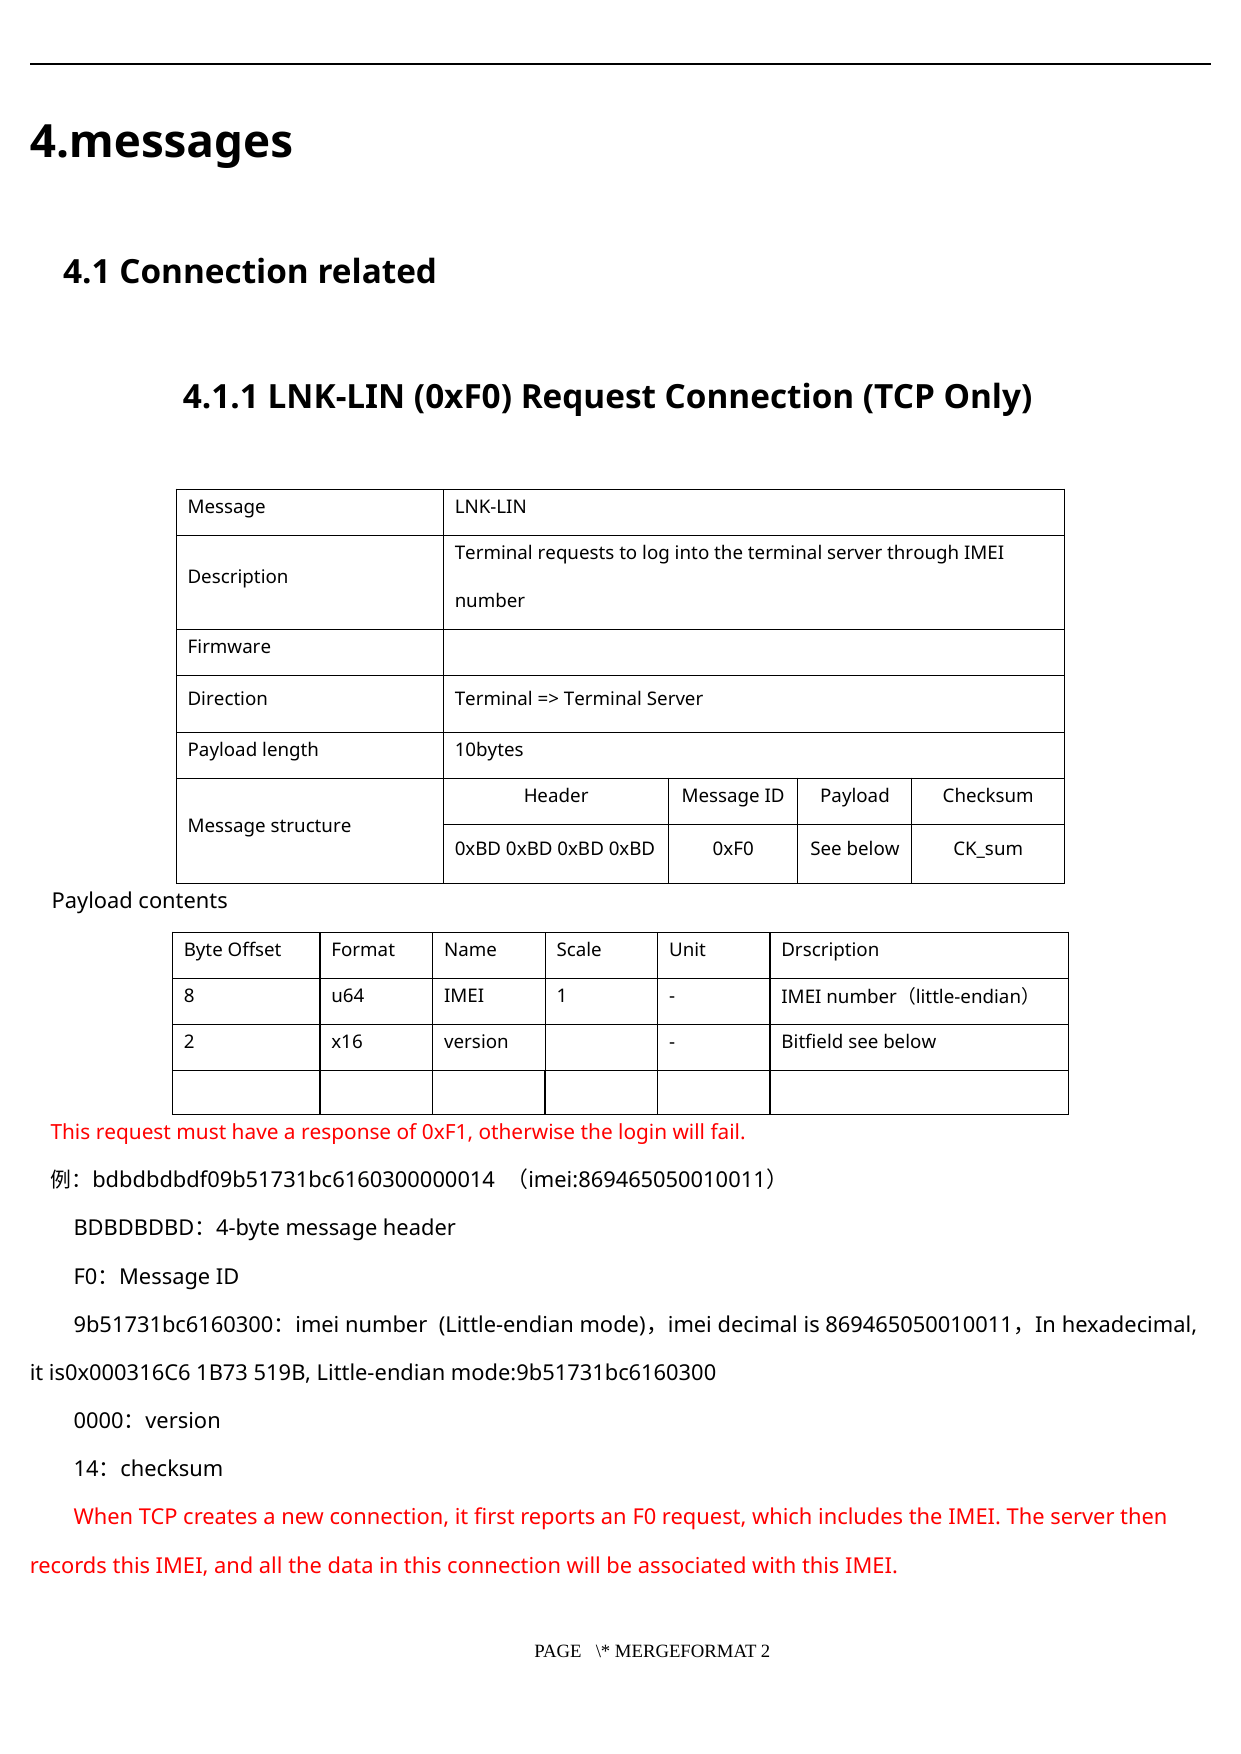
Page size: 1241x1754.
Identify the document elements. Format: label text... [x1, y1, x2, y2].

table_header Name [433, 933, 545, 978]
table_cell See below [798, 825, 911, 883]
text When TCP creates a new connection, it first reports an F0 request, which includes the IMEI. The server then records this IMEI, and all the data in this connection will be associated with this IMEI. [29, 1499, 1211, 1581]
text BDBDBDBD：4-byte message header [29, 1210, 1211, 1242]
subtitle 4.1 Connection related [63, 238, 1211, 303]
text 9b51731bc6160300：imei number (Little-endian mode)，imei decimal is 869465050010011，In hexadecimal, it is0x000316C6 1B73 519B, Little-endian mode:9b51731bc6160300 [29, 1307, 1211, 1388]
table_cell Header [444, 779, 668, 824]
table_header Scale [546, 933, 657, 978]
table_cell Terminal requests to log into the terminal server through IMEI number [444, 536, 1064, 629]
table_cell 8 [173, 979, 319, 1024]
table_cell Checksum [912, 779, 1064, 824]
table_cell Message structure [177, 779, 443, 883]
table_cell [433, 1071, 544, 1114]
table_cell IMEI [433, 979, 545, 1024]
table_cell version [433, 1025, 545, 1070]
text F0：Message ID [29, 1258, 1211, 1291]
table_cell [321, 1071, 432, 1114]
table_cell 1 [546, 979, 657, 1024]
table_cell Firmware [177, 630, 443, 675]
table_cell - [658, 979, 769, 1024]
table_cell 10bytes [444, 733, 1064, 778]
table_cell CK_sum [912, 825, 1064, 883]
table_header Drscription [771, 933, 1068, 978]
text This request must have a response of 0xF1, otherwise the login will fail. [29, 1115, 1211, 1147]
table_header Unit [658, 933, 769, 978]
table_cell [658, 1071, 769, 1114]
table_cell Description [177, 536, 443, 629]
table_header Byte Offset [173, 933, 319, 978]
table_cell [173, 1071, 319, 1114]
table_header Format [321, 933, 432, 978]
subtitle 4.1.1 LNK-LIN (0xF0) Request Connection (TCP Only) [183, 363, 1211, 428]
text Payload contents [29, 884, 1211, 917]
table_cell [444, 630, 1064, 675]
table_cell Bitfield see below [771, 1025, 1068, 1070]
table_cell u64 [321, 979, 432, 1024]
table_cell x16 [321, 1025, 432, 1070]
table_header LNK-LIN [444, 490, 1064, 534]
table_cell IMEI number（little-endian） [771, 979, 1068, 1024]
text 0000：version [29, 1403, 1211, 1435]
table_cell [546, 1025, 657, 1070]
table_cell Payload length [177, 733, 443, 778]
table_cell Message ID [669, 779, 797, 824]
table_cell [546, 1071, 657, 1114]
text 14：checksum [29, 1451, 1211, 1484]
table_cell Direction [177, 676, 443, 732]
table_cell 0xBD 0xBD 0xBD 0xBD [444, 825, 668, 883]
subtitle 4.messages [29, 108, 1211, 173]
text 例：bdbdbdbdf09b51731bc6160300000014 （imei:869465050010011） [29, 1162, 1211, 1194]
table_cell [771, 1071, 1068, 1114]
table_cell Terminal => Terminal Server [444, 676, 1064, 732]
table_cell - [658, 1025, 769, 1070]
table_cell 0xF0 [669, 825, 797, 883]
table_cell 2 [173, 1025, 319, 1070]
table_cell Payload [798, 779, 911, 824]
table_header Message [177, 490, 443, 534]
